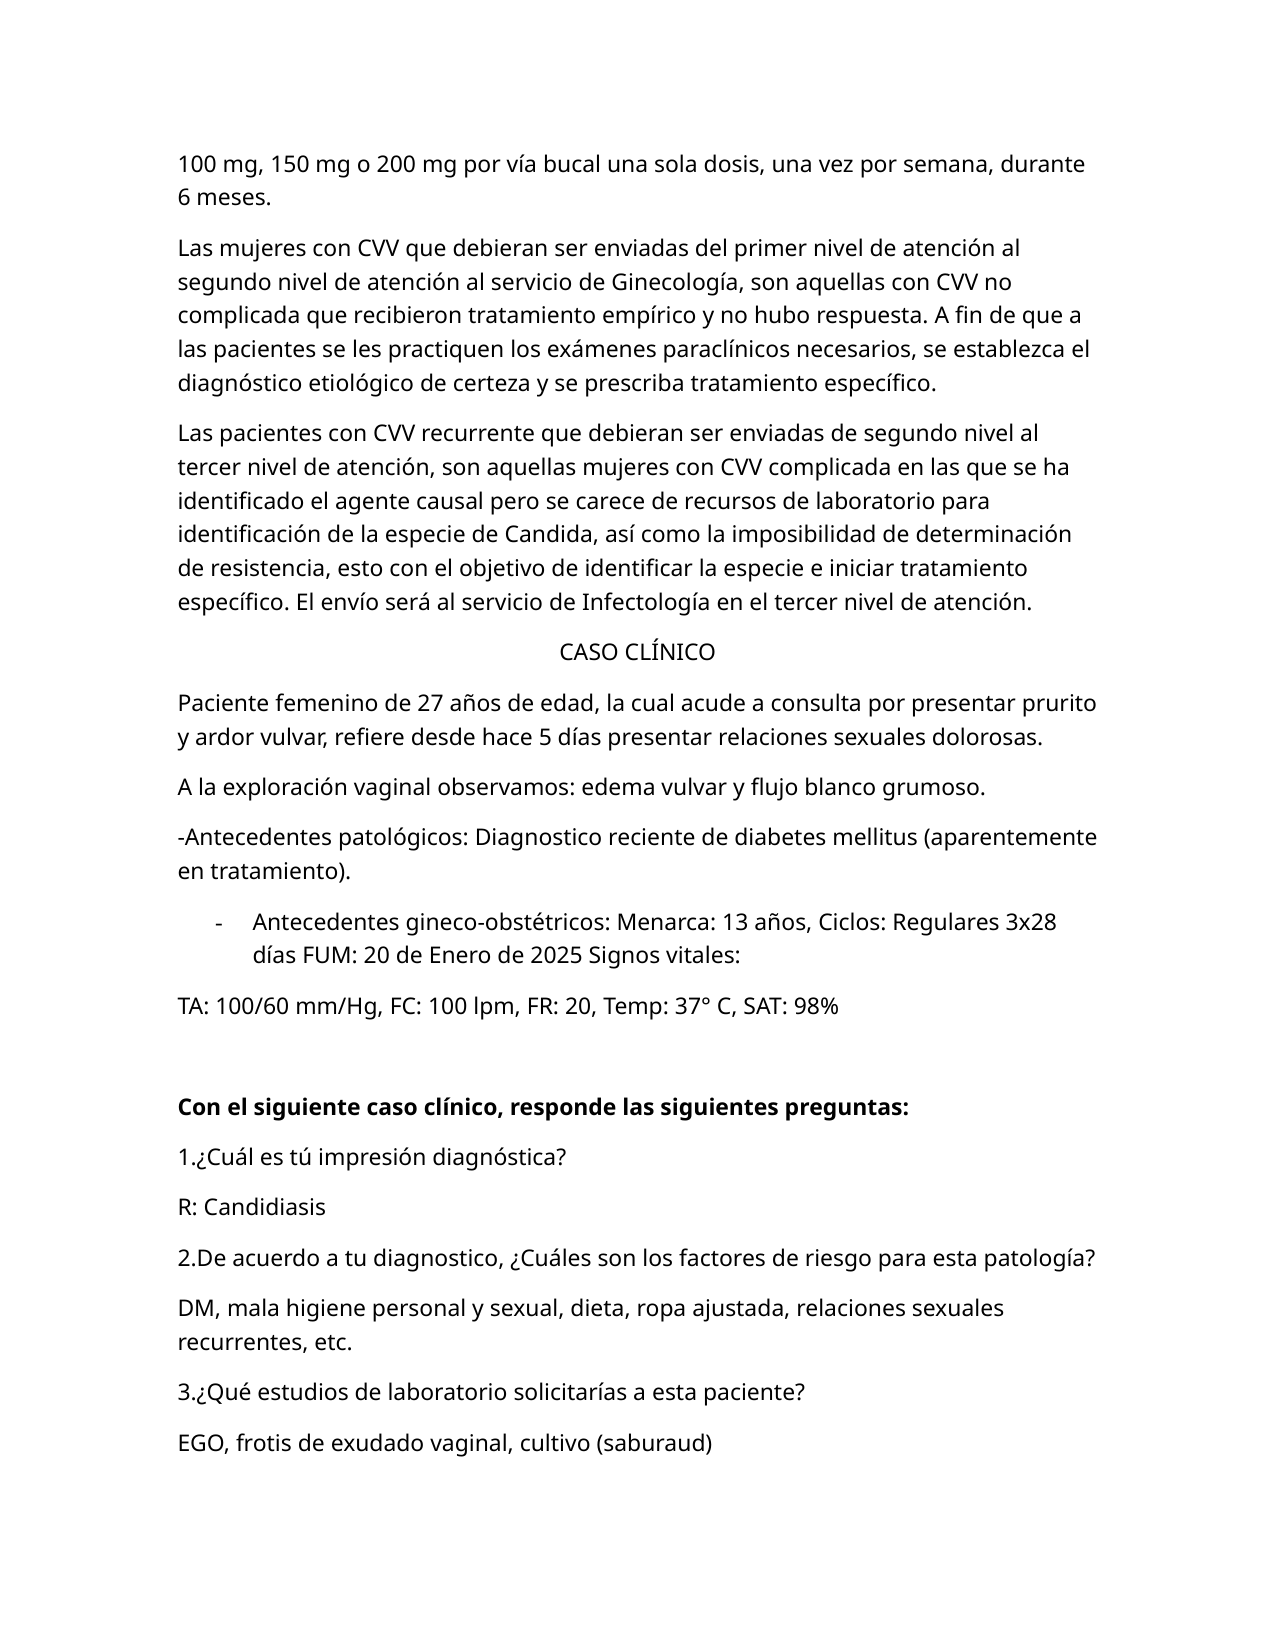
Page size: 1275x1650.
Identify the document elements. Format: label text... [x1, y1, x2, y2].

text A la exploración vaginal observamos: edema vulvar y flujo blanco grumoso. [177, 771, 1098, 802]
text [177, 148, 1098, 213]
text CASO CLÍNICO [177, 636, 1098, 668]
text -Antecedentes patológicos: Diagnostico reciente de diabetes mellitus (aparentemente en tratamiento). [177, 821, 1098, 886]
text 3.¿Qué estudios de laboratorio solicitarías a esta paciente? [177, 1376, 1098, 1408]
text TA: 100/60 mm/Hg, FC: 100 lpm, FR: 20, Temp: 37° C, SAT: 98% [177, 990, 1098, 1021]
text EGO, frotis de exudado vaginal, cultivo (saburaud) [177, 1427, 1098, 1458]
list Antecedentes gineco-obstétricos: Menarca: 13 años, Ciclos: Regulares 3x28 días FUM: 20 de Enero de 2025 Signos vitales: [215, 906, 1098, 971]
text R: Candidiasis [177, 1191, 1098, 1223]
text Paciente femenino de 27 años de edad, la cual acude a consulta por presentar prurito y ardor vulvar, refiere desde hace 5 días presentar relaciones sexuales dolorosas. [177, 687, 1098, 752]
text Con el siguiente caso clínico, responde las siguientes preguntas: [177, 1091, 1098, 1122]
text Las pacientes con CVV recurrente que debieran ser enviadas de segundo nivel al tercer nivel de atención, son aquellas mujeres con CVV complicada en las que se ha identificado el agente causal pero se carece de recursos de laboratorio para identificación de la especie de Candida, así como la imposibilidad de determinación de resistencia, esto con el objetivo de identificar la especie e iniciar tratamiento específico. El envío será al servicio de Infectología en el tercer nivel de atención. [177, 417, 1098, 617]
text Las mujeres con CVV que debieran ser enviadas del primer nivel de atención al segundo nivel de atención al servicio de Ginecología, son aquellas con CVV no complicada que recibieron tratamiento empírico y no hubo respuesta. A fin de que a las pacientes se les practiquen los exámenes paraclínicos necesarios, se establezca el diagnóstico etiológico de certeza y se prescriba tratamiento específico. [177, 232, 1098, 398]
text 1.¿Cuál es tú impresión diagnóstica? [177, 1141, 1098, 1172]
text 2.De acuerdo a tu diagnostico, ¿Cuáles son los factores de riesgo para esta patología? [177, 1242, 1098, 1273]
text DM, mala higiene personal y sexual, dieta, ropa ajustada, relaciones sexuales recurrentes, etc. [177, 1292, 1098, 1357]
